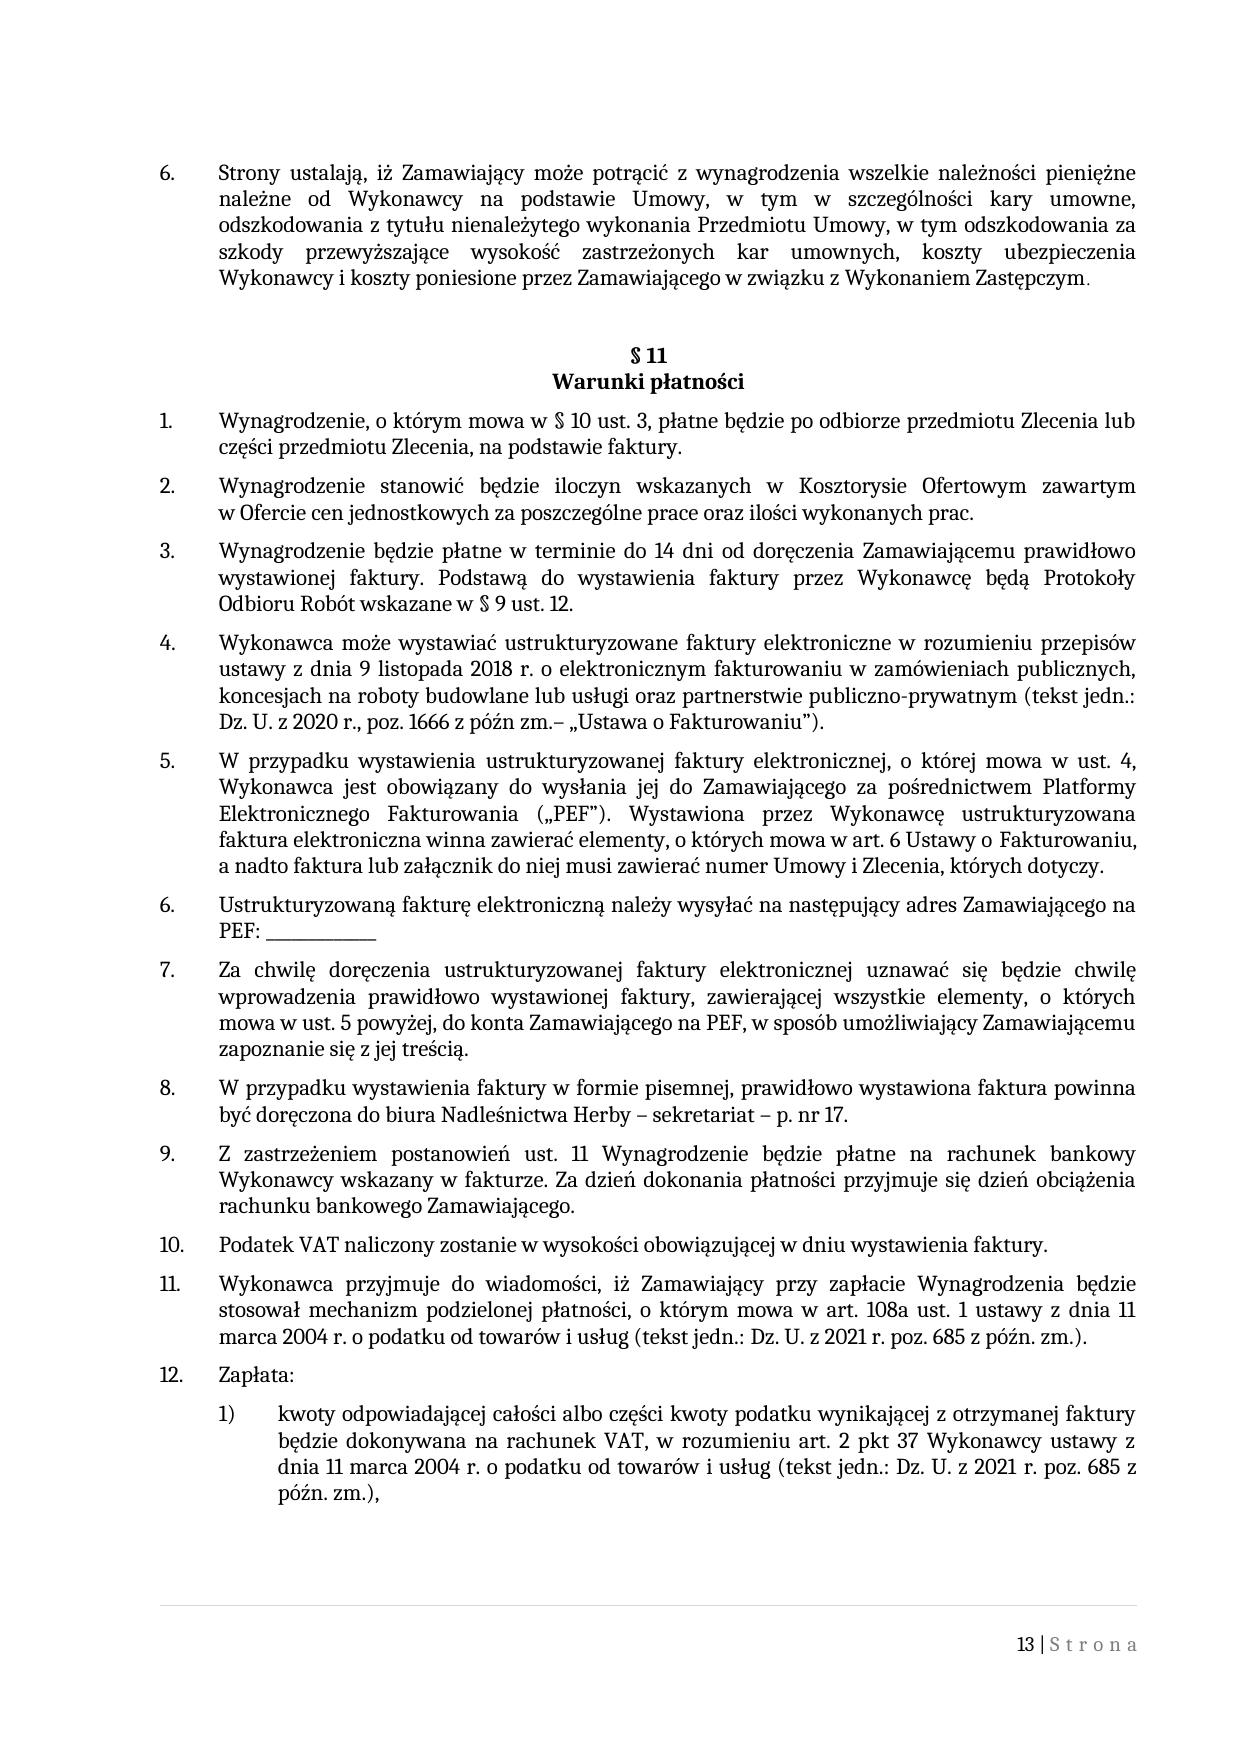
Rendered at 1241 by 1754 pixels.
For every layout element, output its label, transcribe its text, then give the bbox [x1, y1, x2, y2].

list Wynagrodzenie, o którym mowa w § 10 ust. 3, płatne będzie po odbiorze przedmiotu Zlecenia lub części przedmiotu Zlecenia, na podstawie faktury. [159, 408, 1137, 461]
list W przypadku wystawienia ustrukturyzowanej faktury elektronicznej, o której mowa w ust. 4, Wykonawca jest obowiązany do wysłania jej do Zamawiającego za pośrednictwem Platformy Elektronicznego Fakturowania („PEF”). Wystawiona przez Wykonawcę ustrukturyzowana faktura elektroniczna winna zawierać elementy, o których mowa w art. 6 Ustawy o Fakturowaniu, a nadto faktura lub załącznik do niej musi zawierać numer Umowy i Zlecenia, których dotyczy. [159, 748, 1137, 879]
text 1) kwoty odpowiadającej całości albo części kwoty podatku wynikającej z otrzymanej faktury będzie dokonywana na rachunek VAT, w rozumieniu art. 2 pkt 37 Wykonawcy ustawy z dnia 11 marca 2004 r. o podatku od towarów i usług (tekst jedn.: Dz. U. z 2021 r. poz. 685 z późn. zm.), [218, 1401, 1137, 1507]
list Wykonawca może wystawiać ustrukturyzowane faktury elektroniczne w rozumieniu przepisów ustawy z dnia 9 listopada 2018 r. o elektronicznym fakturowaniu w zamówieniach publicznych, koncesjach na roboty budowlane lub usługi oraz partnerstwie publiczno-prywatnym (tekst jedn.: Dz. U. z 2020 r., poz. 1666 z późn zm.– „Ustawa o Fakturowaniu”). [159, 630, 1137, 735]
list Ustrukturyzowaną fakturę elektroniczną należy wysyłać na następujący adres Zamawiającego na PEF: _____________ [159, 892, 1137, 945]
list Strony ustalają, iż Zamawiający może potrącić z wynagrodzenia wszelkie należności pieniężne należne od Wykonawcy na podstawie Umowy, w tym w szczególności kary umowne, odszkodowania z tytułu nienależytego wykonania Przedmiotu Umowy, w tym odszkodowania za szkody przewyższające wysokość zastrzeżonych kar umownych, koszty ubezpieczenia Wykonawcy i koszty poniesione przez Zamawiającego w związku z Wykonaniem Zastępczym. [159, 159, 1137, 291]
list Podatek VAT naliczony zostanie w wysokości obowiązującej w dniu wystawienia faktury. [159, 1232, 1137, 1258]
text § 11 Warunki płatności [159, 343, 1137, 395]
list Wykonawca przyjmuje do wiadomości, iż Zamawiający przy zapłacie Wynagrodzenia będzie stosował mechanizm podzielonej płatności, o którym mowa w art. 108a ust. 1 ustawy z dnia 11 marca 2004 r. o podatku od towarów i usług (tekst jedn.: Dz. U. z 2021 r. poz. 685 z późn. zm.). [159, 1271, 1137, 1350]
list Zapłata: [159, 1362, 1137, 1389]
list Z zastrzeżeniem postanowień ust. 11 Wynagrodzenie będzie płatne na rachunek bankowy Wykonawcy wskazany w fakturze. Za dzień dokonania płatności przyjmuje się dzień obciążenia rachunku bankowego Zamawiającego. [159, 1140, 1137, 1219]
list W przypadku wystawienia faktury w formie pisemnej, prawidłowo wystawiona faktura powinna być doręczona do biura Nadleśnictwa Herby – sekretariat – p. nr 17. [159, 1075, 1137, 1128]
list Wynagrodzenie będzie płatne w terminie do 14 dni od doręczenia Zamawiającemu prawidłowo wystawionej faktury. Podstawą do wystawienia faktury przez Wykonawcę będą Protokoły Odbioru Robót wskazane w § 9 ust. 12. [159, 538, 1137, 617]
list Za chwilę doręczenia ustrukturyzowanej faktury elektronicznej uznawać się będzie chwilę wprowadzenia prawidłowo wystawionej faktury, zawierającej wszystkie elementy, o których mowa w ust. 5 powyżej, do konta Zamawiającego na PEF, w sposób umożliwiający Zamawiającemu zapoznanie się z jej treścią. [159, 957, 1137, 1063]
list Wynagrodzenie stanowić będzie iloczyn wskazanych w Kosztorysie Ofertowym zawartym w Ofercie cen jednostkowych za poszczególne prace oraz ilości wykonanych prac. [159, 473, 1137, 526]
